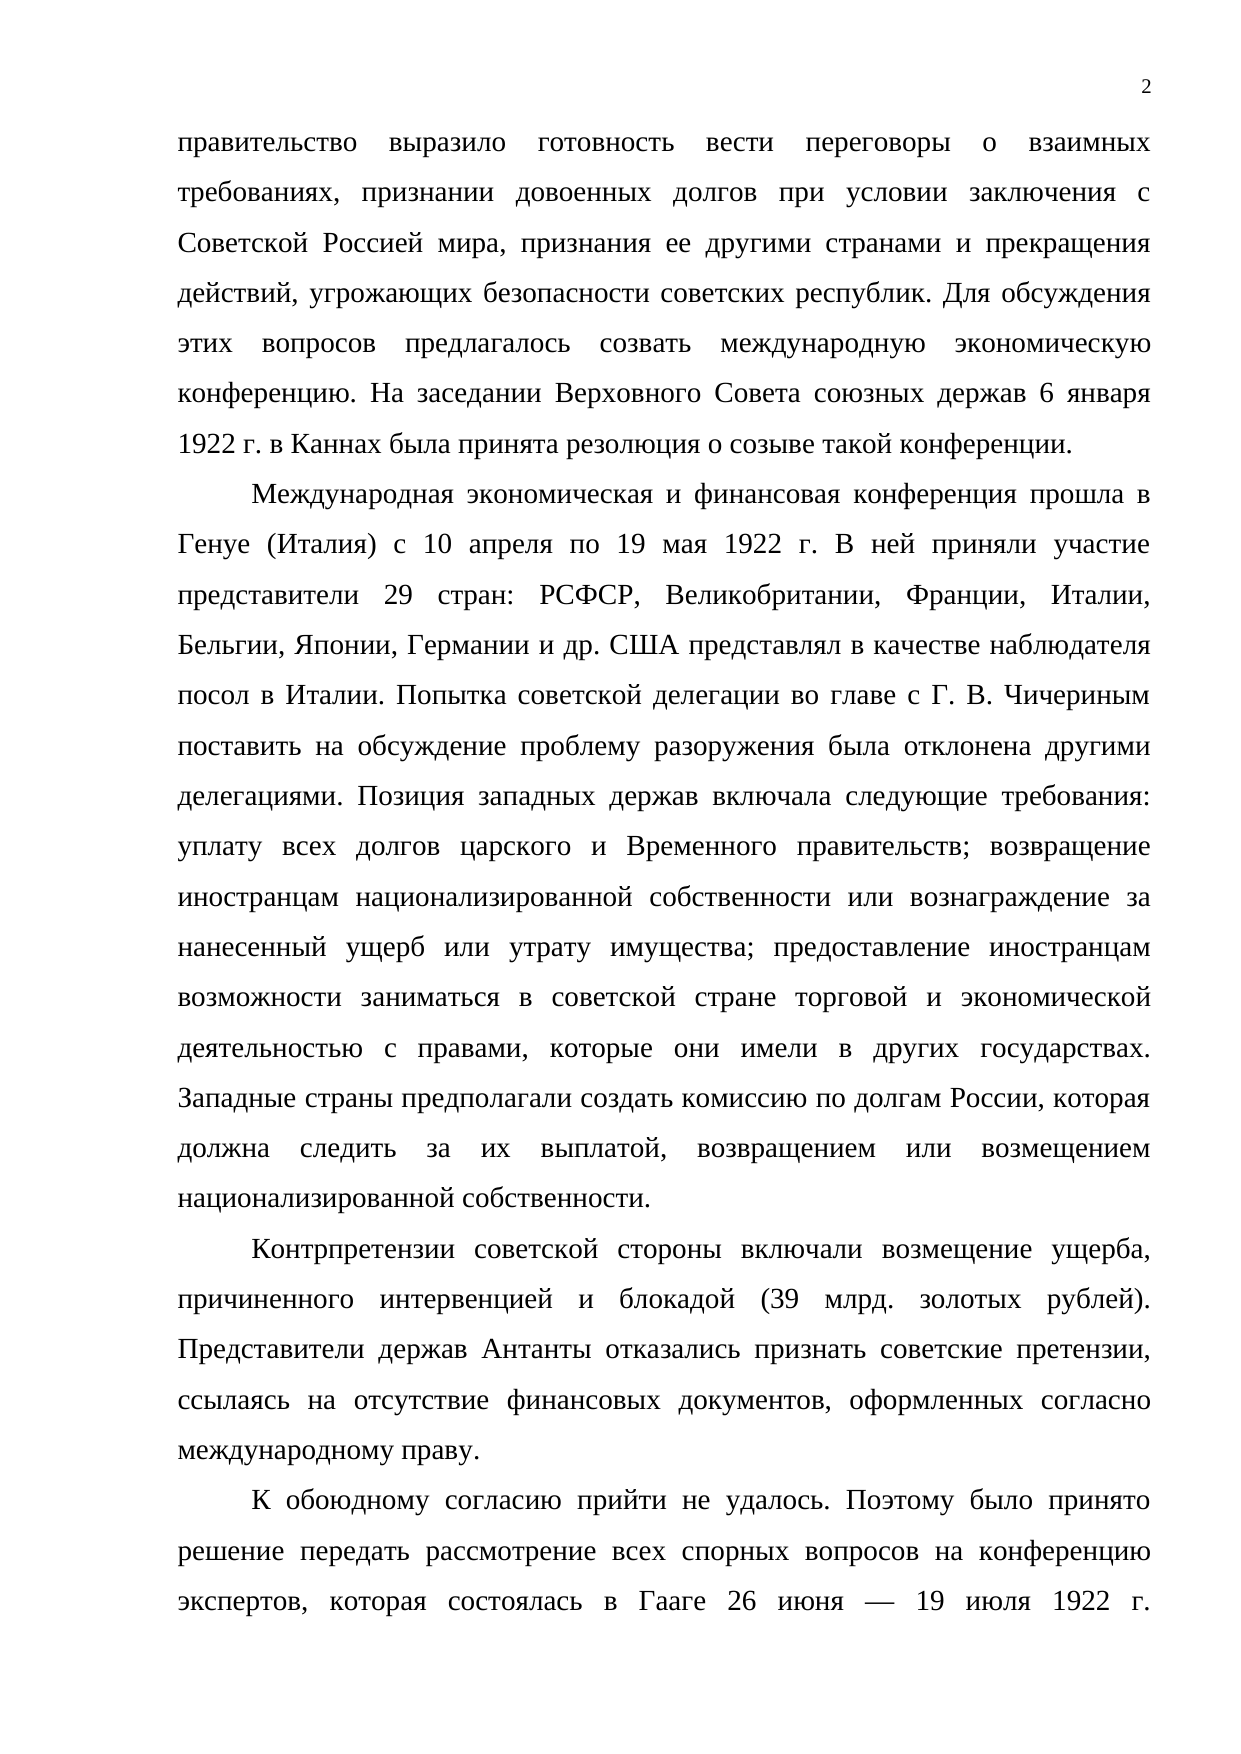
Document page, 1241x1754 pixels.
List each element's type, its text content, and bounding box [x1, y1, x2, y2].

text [177, 124, 1152, 459]
text Международная экономическая и финансовая конференция прошла в Генуе (Италия) с 10 апреля по 19 мая . В ней приняли участие представители 29 стран: РСФСР, Великобритании, Франции, Италии, Бельгии, Японии, Германии и др. США представлял в качестве наблюдателя посол в Италии. Попытка советской делегации во главе с Г. В. Чичериным поставить на обсуждение проблему разоружения была отклонена другими делегациями. Позиция западных держав включала следующие требования: уплату всех долгов царского и Временного правительств; возвращение иностранцам национализированной собственности или вознаграждение за нанесенный ущерб или утрату имущества; предоставление иностранцам возможности заниматься в советской стране торговой и экономической деятельностью с правами, которые они имели в других государствах. Западные страны предполагали создать комиссию по долгам России, которая должна следить за их выплатой, возвращением или возмещением национализированной собственности. [177, 476, 1152, 1214]
text Контрпретензии советской стороны включали возмещение ущерба, причиненного интервенцией и блокадой (39 млрд. золотых рублей). Представители держав Антанты отказались признать советские претензии, ссылаясь на отсутствие финансовых документов, оформленных согласно международному праву. [177, 1231, 1152, 1466]
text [177, 1482, 1152, 1617]
